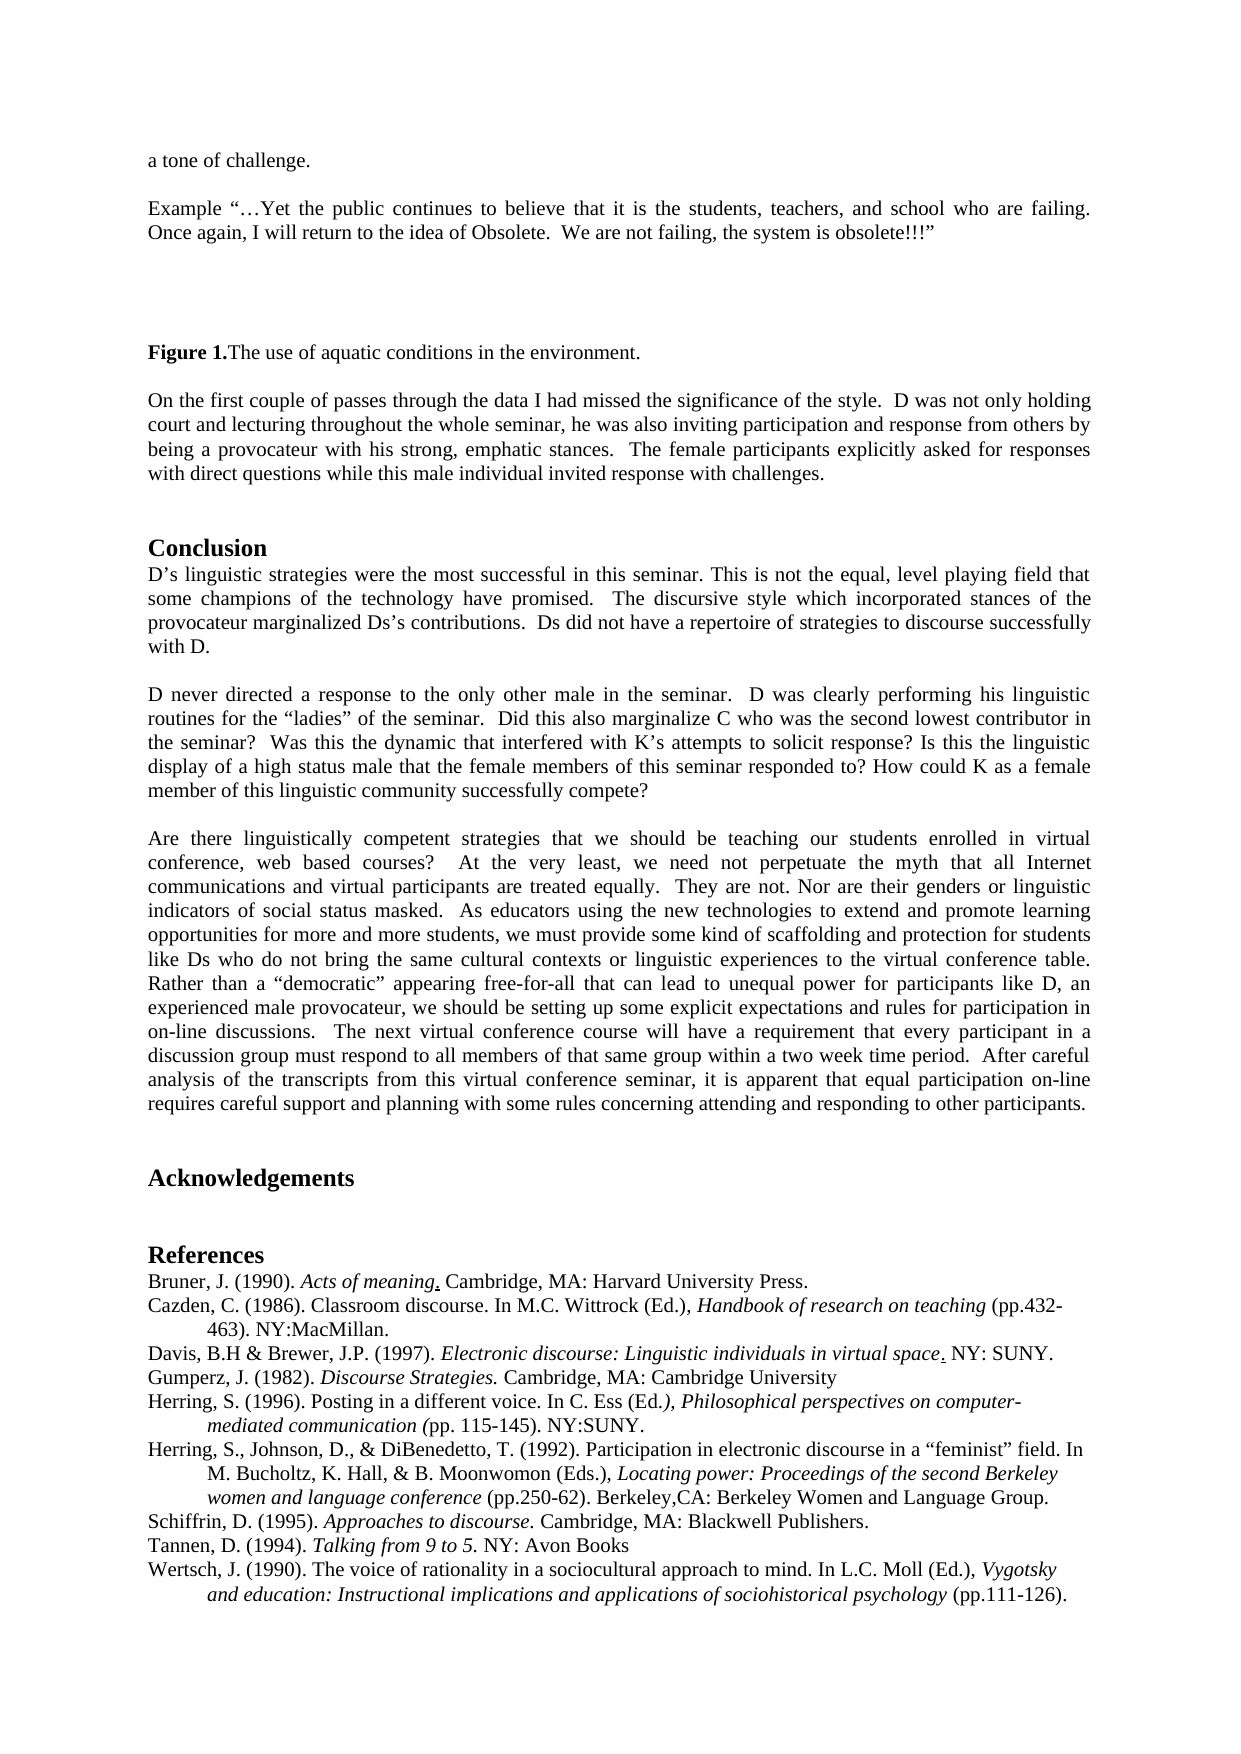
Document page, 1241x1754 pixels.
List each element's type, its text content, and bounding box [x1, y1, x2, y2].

text On the first couple of passes through the data I had missed the significance of the style. D was not only holding court and lecturing throughout the whole seminar, he was also inviting participation and response from others by being a provocateur with his strong, emphatic stances. The female participants explicitly asked for responses with direct questions while this male individual invited response with challenges. [148, 388, 1092, 484]
text Schiffrin, D. (1995). Approaches to discourse. Cambridge, MA: Blackwell Publishers. [148, 1509, 1092, 1533]
text Example “…Yet the public continues to believe that it is the students, teachers, and school who are failing. Once again, I will return to the idea of Obsolete. We are not failing, the system is obsolete!!!” [148, 196, 1092, 244]
text Acknowledgements [148, 1163, 1092, 1192]
text D’s linguistic strategies were the most successful in this seminar. This is not the equal, level playing field that some champions of the technology have promised. The discursive style which incorporated stances of the provocateur marginalized Ds’s contributions. Ds did not have a repertoire of strategies to discourse successfully with D. [148, 561, 1092, 658]
text Are there linguistically competent strategies that we should be teaching our students enrolled in virtual conference, web based courses? At the very least, we need not perpetuate the myth that all Internet communications and virtual participants are treated equally. They are not. Nor are their genders or linguistic indicators of social status masked. As educators using the new technologies to extend and promote learning opportunities for more and more students, we must provide some kind of scaffolding and protection for students like Ds who do not bring the same cultural contexts or linguistic experiences to the virtual conference table. Rather than a “democratic” appearing free-for-all that can lead to unequal power for participants like D, an experienced male provocateur, we should be setting up some explicit expectations and rules for participation in on-line discussions. The next virtual conference course will have a requirement that every participant in a discussion group must respond to all members of that same group within a two week time period. After careful analysis of the transcripts from this virtual conference seminar, it is apparent that equal participation on-line requires careful support and planning with some rules concerning attending and responding to other participants. [148, 826, 1092, 1115]
text Herring, S., Johnson, D., & DiBenedetto, T. (1992). Participation in electronic discourse in a “feminist” field. In M. Bucholtz, K. Hall, & B. Moonwomon (Eds.), Locating power: Proceedings of the second Berkeley women and language conference (pp.250-62). Berkeley,CA: Berkeley Women and Language Group. [148, 1437, 1092, 1509]
text Bruner, J. (1990). Acts of meaning. Cambridge, MA: Harvard University Press. [148, 1269, 1092, 1293]
text D never directed a response to the only other male in the seminar. D was clearly performing his linguistic routines for the “ladies” of the seminar. Did this also marginalize C who was the second lowest contributor in the seminar? Was this the dynamic that interfered with K’s attempts to solicit response? Is this the linguistic display of a high status male that the female members of this seminar responded to? How could K as a female member of this linguistic community successfully compete? [148, 682, 1092, 802]
text Gumperz, J. (1982). Discourse Strategies. Cambridge, MA: Cambridge University [148, 1365, 1092, 1389]
text Tannen, D. (1994). Talking from 9 to 5. NY: Avon Books [148, 1533, 1092, 1557]
text Cazden, C. (1986). Classroom discourse. In M.C. Wittrock (Ed.), Handbook of research on teaching (pp.432-463). NY:MacMillan. [148, 1293, 1092, 1341]
text Herring, S. (1996). Posting in a different voice. In C. Ess (Ed.), Philosophical perspectives on computer-mediated communication (pp. 115-145). NY:SUNY. [148, 1389, 1092, 1437]
text References [148, 1240, 1092, 1269]
text Figure 1.The use of aquatic conditions in the environment. [148, 340, 1092, 364]
text Davis, B.H & Brewer, J.P. (1997). Electronic discourse: Linguistic individuals in virtual space. NY: SUNY. [148, 1341, 1092, 1365]
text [148, 148, 1092, 172]
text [148, 1557, 1092, 1606]
text Conclusion [148, 533, 1092, 561]
